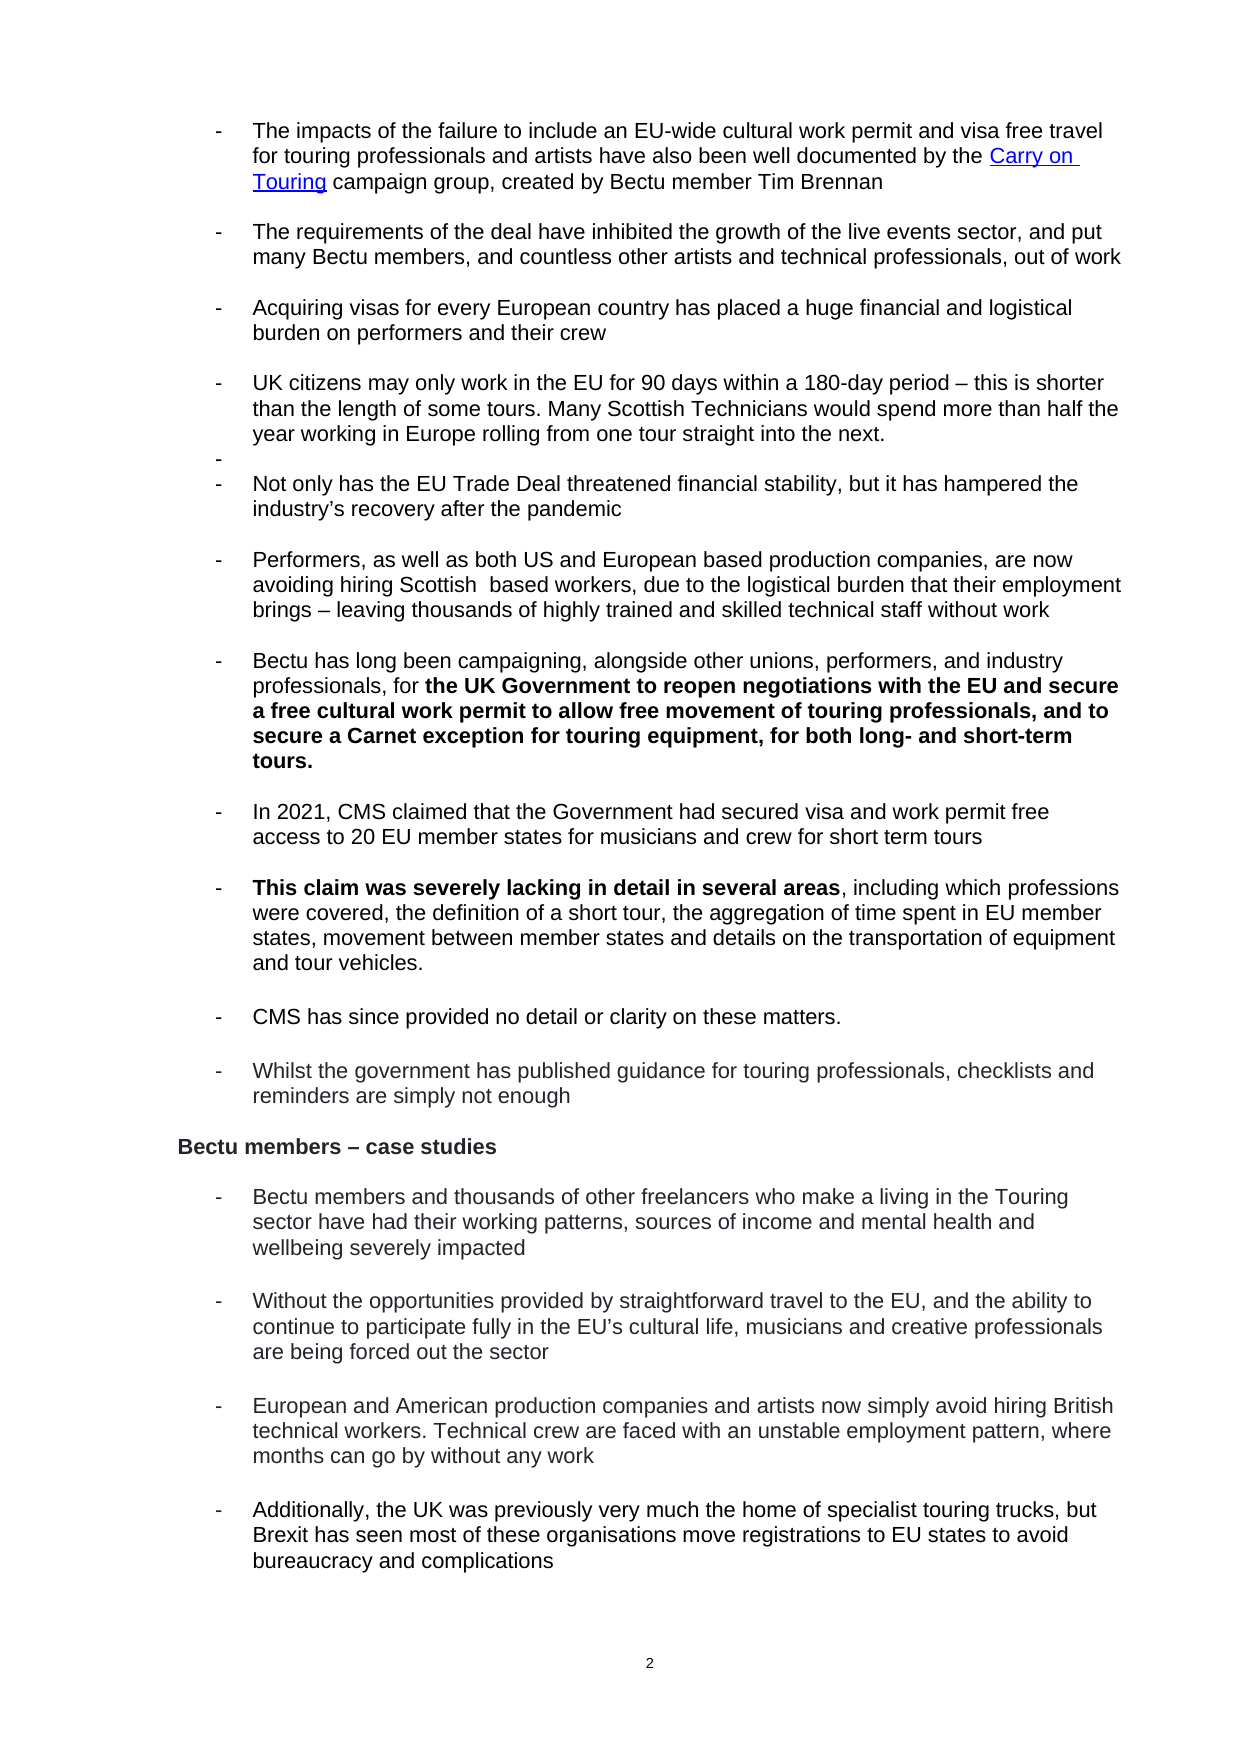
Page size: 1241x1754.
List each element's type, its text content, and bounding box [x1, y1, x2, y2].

list European and American production companies and artists now simply avoid hiring British technical workers. Technical crew are faced with an unstable employment pattern, where months can go by without any work [215, 1393, 1122, 1497]
list Bectu has long been campaigning, alongside other unions, performers, and industry professionals, for the UK Government to reopen negotiations with the EU and secure a free cultural work permit to allow free movement of touring professionals, and to secure a Carnet exception for touring equipment, for both long- and short-term tours. [215, 647, 1122, 799]
text Bectu members – case studies [177, 1133, 1122, 1159]
list Acquiring visas for every European country has placed a huge financial and logistical burden on performers and their crew [215, 294, 1122, 370]
list The requirements of the deal have inhibited the growth of the live events sector, and put many Bectu members, and countless other artists and technical professionals, out of work [215, 219, 1122, 294]
list UK citizens may only work in the EU for 90 days within a 180-day period – this is shorter than the length of some tours. Many Scottish Technicians would spend more than half the year working in Europe rolling from one tour straight into the next. [215, 370, 1122, 446]
list The impacts of the failure to include an EU-wide cultural work permit and visa free travel for touring professionals and artists have also been well documented by the Carry on Touring campaign group, created by Bectu member Tim Brennan [215, 118, 1122, 194]
list Additionally, the UK was previously very much the home of specialist touring trucks, but Brexit has seen most of these organisations move registrations to EU states to avoid bureaucracy and complications [215, 1497, 1122, 1601]
list Bectu members and thousands of other freelancers who make a living in the Touring sector have had their working patterns, sources of income and mental health and wellbeing severely impacted [215, 1184, 1122, 1288]
list Performers, as well as both US and European based production companies, are now avoiding hiring Scottish based workers, due to the logistical burden that their employment brings – leaving thousands of highly trained and skilled technical staff without work [215, 547, 1122, 647]
list CMS has since provided no detail or clarity on these matters. [215, 1004, 1122, 1058]
list Not only has the EU Trade Deal threatened financial stability, but it has hampered the industry’s recovery after the pandemic [215, 471, 1122, 547]
list Without the opportunities provided by straightforward travel to the EU, and the ability to continue to participate fully in the EU’s cultural life, musicians and creative professionals are being forced out the sector [215, 1288, 1122, 1393]
list Whilst the government has published guidance for touring professionals, checklists and reminders are simply not enough [215, 1058, 1122, 1108]
list In 2021, CMS claimed that the Government had secured visa and work permit free access to 20 EU member states for musicians and crew for short term tours [215, 799, 1122, 874]
list This claim was severely lacking in detail in several areas, including which professions were covered, the definition of a short tour, the aggregation of time spent in EU member states, movement between member states and details on the transportation of equipment and tour vehicles. [215, 874, 1122, 1004]
